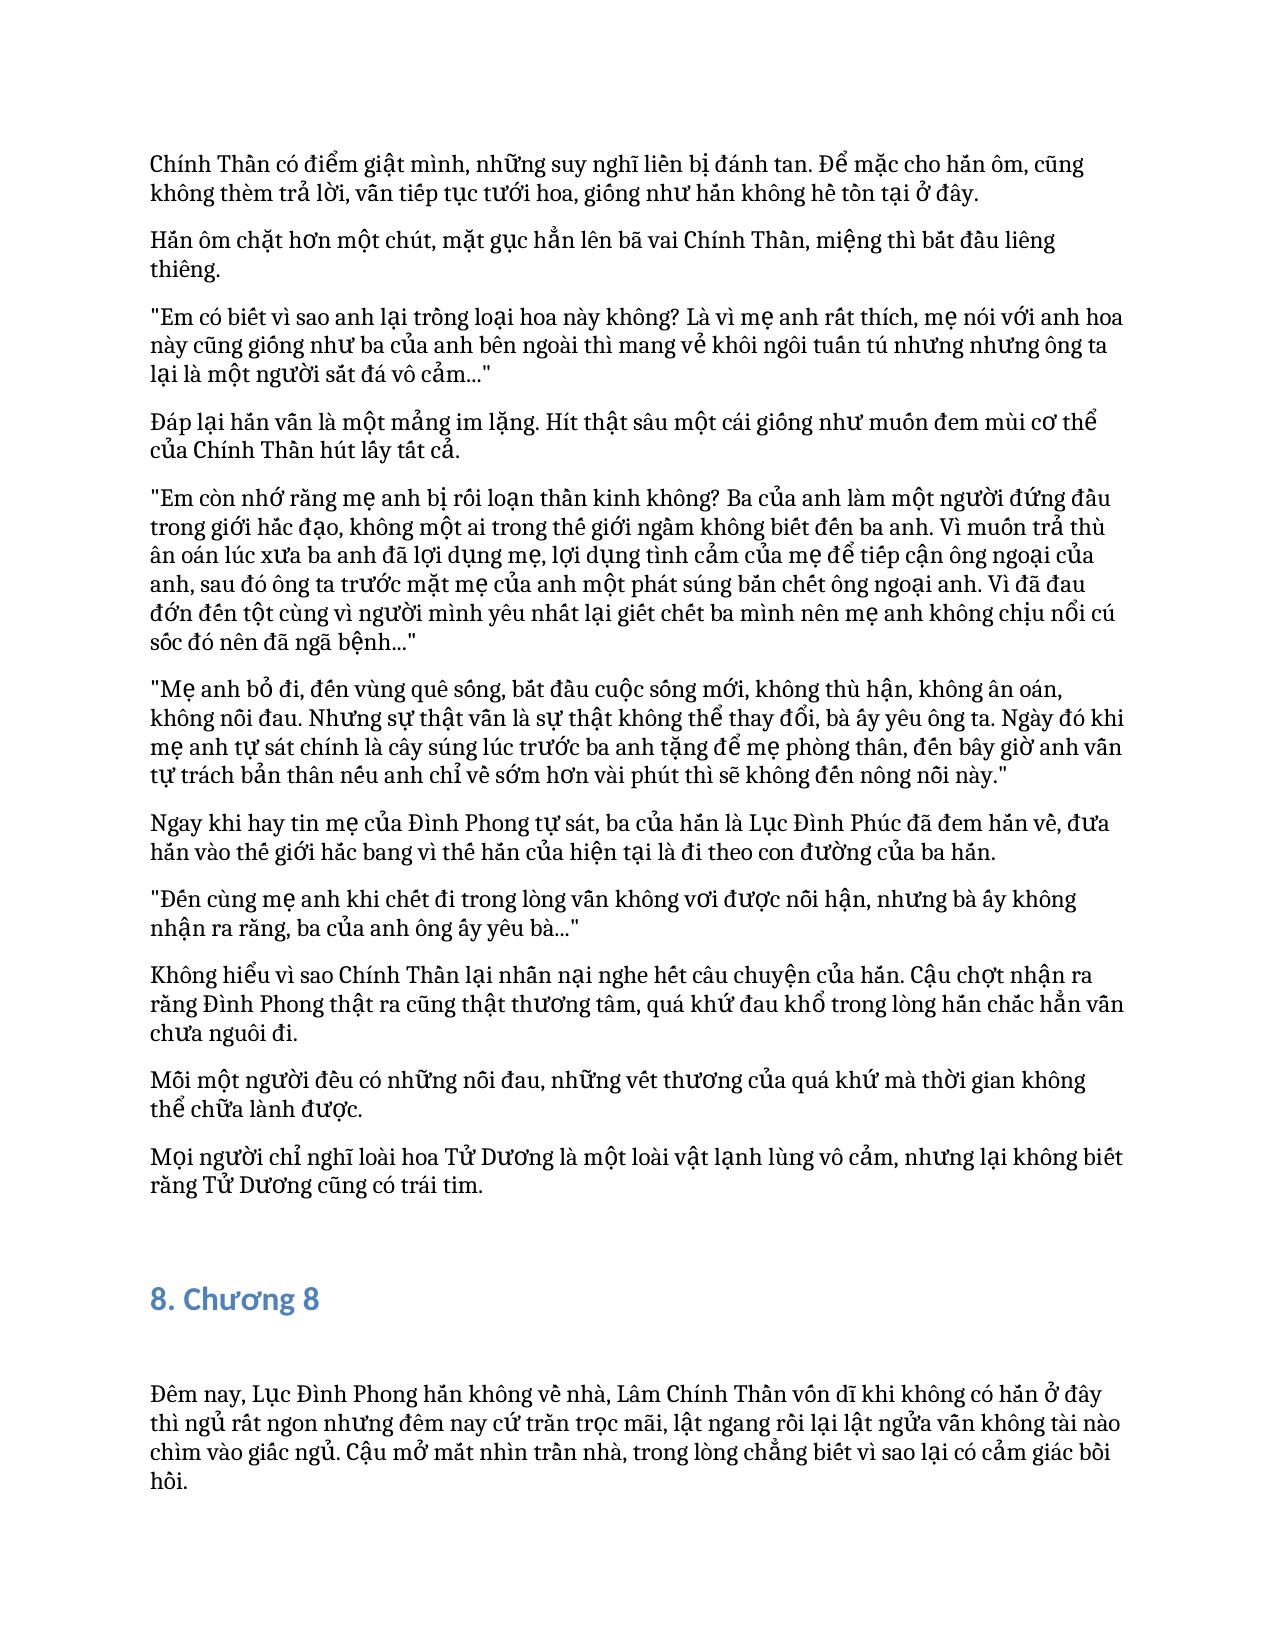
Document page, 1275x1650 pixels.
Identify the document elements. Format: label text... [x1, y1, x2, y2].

text Hắn ôm chặt hơn một chút, mặt gục hẳn lên bã vai Chính Thần, miệng thì bắt đầu liêng thiêng. [150, 226, 1125, 284]
text Đáp lại hắn vẫn là một mảng im lặng. Hít thật sâu một cái giống như muốn đem mùi cơ thể của Chính Thần hút lấy tất cả. [150, 407, 1125, 465]
subtitle 8. Chương 8 [150, 1278, 1125, 1319]
text "Mẹ anh bỏ đi, đến vùng quê sống, bắt đầu cuộc sống mới, không thù hận, không ân oán, không nỗi đau. Nhưng sự thật vẫn là sự thật không thể thay đổi, bà ấy yêu ông ta. Ngày đó khi mẹ anh tự sát chính là cây súng lúc trước ba anh tặng để mẹ phòng thân, đến bây giờ anh vẫn tự trách bản thân nếu anh chỉ về sớm hơn vài phút thì sẽ không đến nông nỗi này." [150, 675, 1125, 790]
text Không hiểu vì sao Chính Thần lại nhẫn nại nghe hết câu chuyện của hắn. Cậu chợt nhận ra rằng Đình Phong thật ra cũng thật thương tâm, quá khứ đau khổ trong lòng hắn chắc hẳn vẫn chưa nguôi đi. [150, 961, 1125, 1047]
text Đêm nay, Lục Đình Phong hắn không về nhà, Lâm Chính Thần vốn dĩ khi không có hắn ở đây thì ngủ rất ngon nhưng đêm nay cứ trằn trọc mãi, lật ngang rồi lại lật ngửa vẫn không tài nào chìm vào giấc ngủ. Cậu mở mắt nhìn trần nhà, trong lòng chẳng biết vì sao lại có cảm giác bồi hồi. [150, 1323, 1125, 1495]
text Mọi người chỉ nghĩ loài hoa Tử Dương là một loài vật lạnh lùng vô cảm, nhưng lại không biết rằng Tử Dương cũng có trái tim. [150, 1142, 1125, 1257]
text Chính Thần có điểm giật mình, những suy nghĩ liền bị đánh tan. Để mặc cho hắn ôm, cũng không thèm trả lời, vẫn tiếp tục tưới hoa, giống như hắn không hề tồn tại ở đây. [150, 150, 1125, 207]
text Mỗi một người đều có những nỗi đau, những vết thương của quá khứ mà thời gian không thể chữa lành được. [150, 1066, 1125, 1124]
text "Đến cùng mẹ anh khi chết đi trong lòng vẫn không vơi được nỗi hận, nhưng bà ấy không nhận ra rằng, ba của anh ông ấy yêu bà..." [150, 885, 1125, 942]
text "Em còn nhớ rằng mẹ anh bị rối loạn thần kinh không? Ba của anh làm một người đứng đầu trong giới hắc đạo, không một ai trong thế giới ngầm không biết đến ba anh. Vì muốn trả thù ân oán lúc xưa ba anh đã lợi dụng mẹ, lợi dụng tình cảm của mẹ để tiếp cận ông ngoại của anh, sau đó ông ta trước mặt mẹ của anh một phát súng bắn chết ông ngoại anh. Vì đã đau đớn đến tột cùng vì người mình yêu nhất lại giết chết ba mình nên mẹ anh không chịu nổi cú sốc đó nên đã ngã bệnh..." [150, 484, 1125, 656]
text "Em có biết vì sao anh lại trồng loại hoa này không? Là vì mẹ anh rất thích, mẹ nói với anh hoa này cũng giống như ba của anh bên ngoài thì mang vẻ khôi ngôi tuấn tú nhưng nhưng ông ta lại là một người sắt đá vô cảm..." [150, 302, 1125, 389]
text Ngay khi hay tin mẹ của Đình Phong tự sát, ba của hắn là Lục Đình Phúc đã đem hắn về, đưa hắn vào thế giới hắc bang vì thế hắn của hiện tại là đi theo con đường của ba hắn. [150, 809, 1125, 866]
